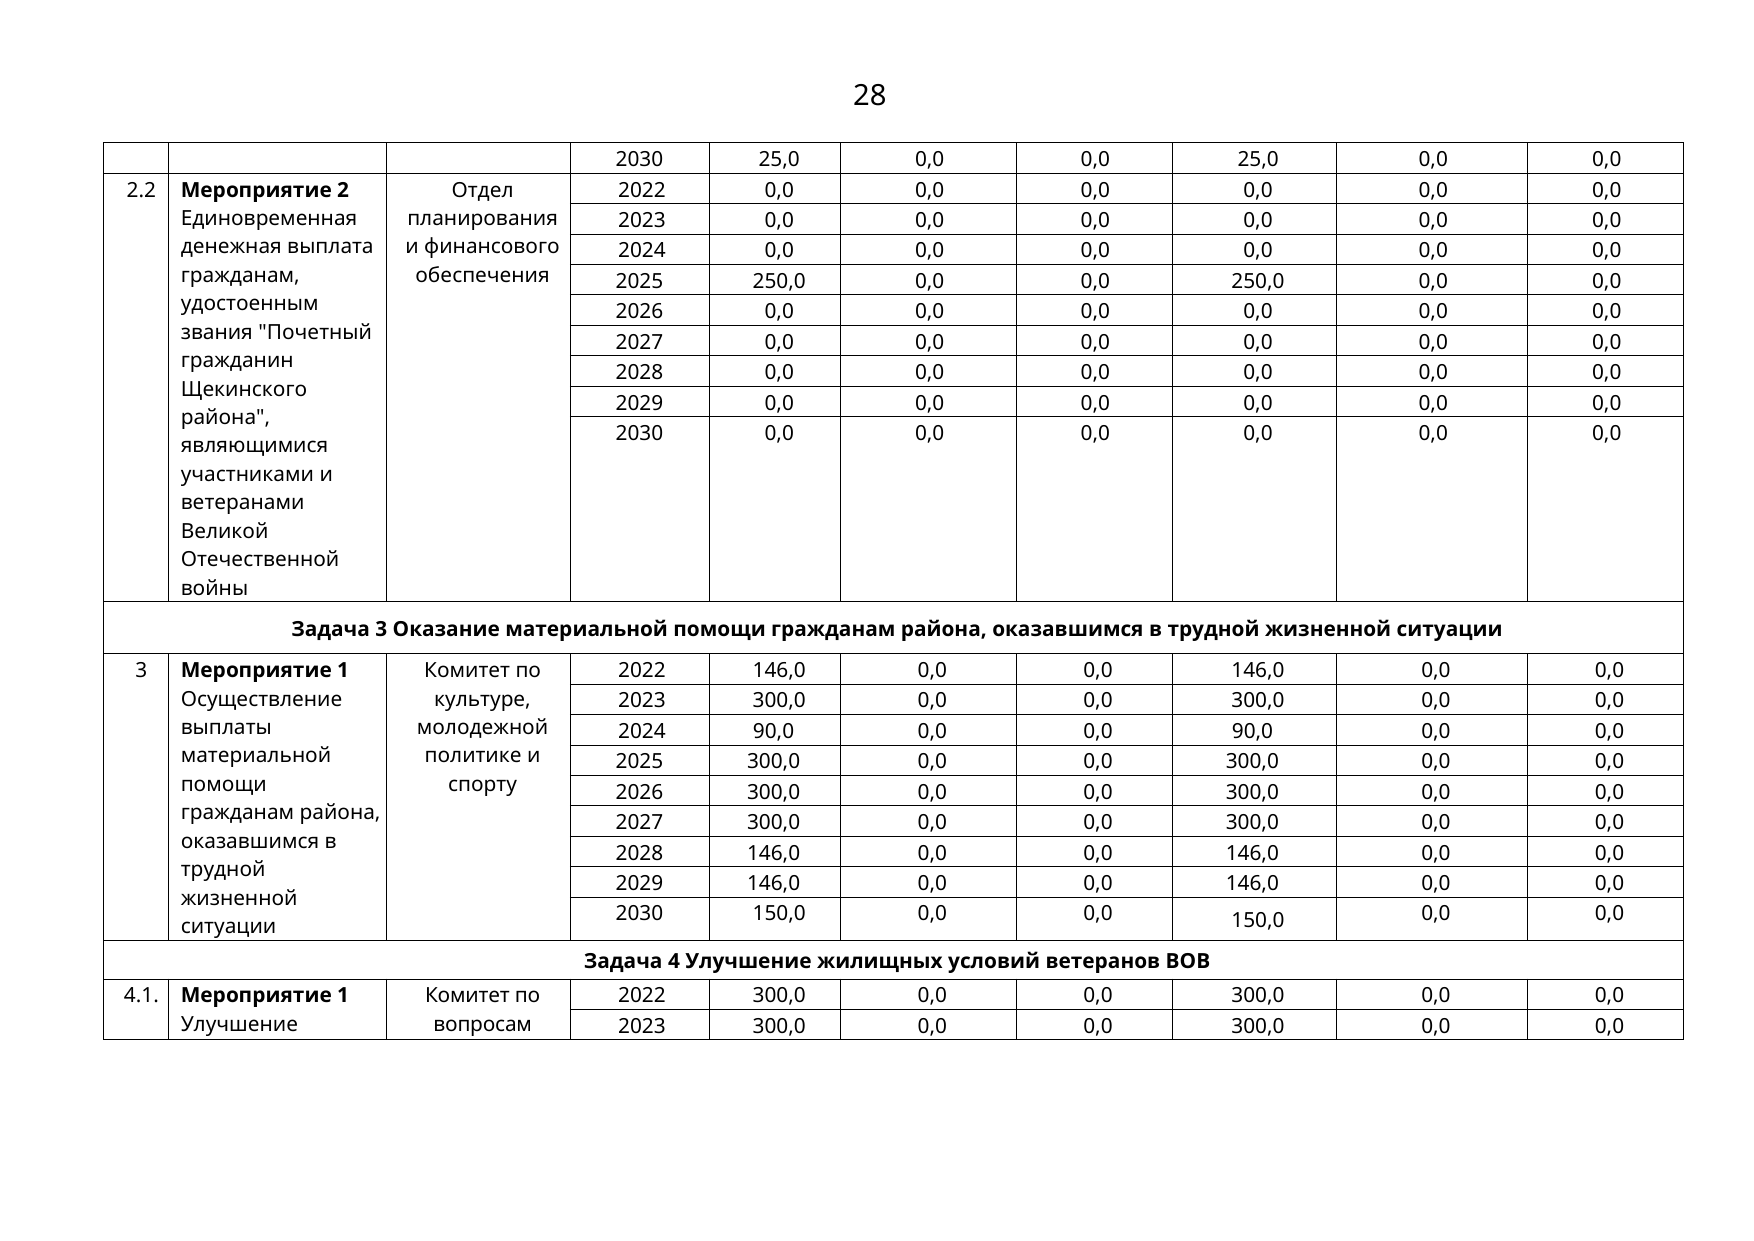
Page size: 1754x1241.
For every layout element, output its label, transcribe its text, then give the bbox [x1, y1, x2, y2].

table_cell 300,0 [710, 776, 840, 805]
table_cell 0,0 [1528, 980, 1683, 1009]
table_cell 0,0 [841, 837, 1016, 866]
table_cell 0,0 [1173, 356, 1336, 386]
table_cell 0,0 [841, 1010, 1016, 1039]
table_cell 250,0 [1173, 265, 1336, 294]
table_cell 300,0 [710, 685, 840, 714]
table_cell 0,0 [1173, 204, 1336, 233]
table_cell Мероприятие 2 Единовременная денежная выплата гражданам, удостоенным звания "Почетный гражданин Щекинского района", являющимися участниками и ветеранами Великой Отечественной войны [169, 174, 386, 601]
table_cell 2024 [571, 235, 709, 264]
table_cell 2022 [571, 654, 709, 684]
table_cell 0,0 [1017, 746, 1172, 775]
table_cell 0,0 [841, 235, 1016, 264]
table_cell 0,0 [1017, 174, 1172, 203]
table_cell 2028 [571, 356, 709, 386]
table_cell 0,0 [1173, 417, 1336, 601]
table_cell 0,0 [1017, 806, 1172, 836]
table_cell 300,0 [710, 806, 840, 836]
table_cell 0,0 [1337, 295, 1527, 325]
table_cell 0,0 [1528, 1010, 1683, 1039]
table_cell 0,0 [1017, 776, 1172, 805]
table_cell 0,0 [1173, 326, 1336, 355]
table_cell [387, 174, 570, 601]
table_cell 0,0 [1528, 235, 1683, 264]
table_cell 300,0 [710, 746, 840, 775]
table_cell 0,0 [710, 204, 840, 233]
table_cell 0,0 [841, 143, 1016, 173]
table_cell 2029 [571, 387, 709, 416]
table_cell 0,0 [1337, 654, 1527, 684]
table_cell 2027 [571, 326, 709, 355]
table_cell 0,0 [710, 387, 840, 416]
table_cell 2022 [571, 980, 709, 1009]
table_cell 0,0 [1528, 174, 1683, 203]
table_cell 150,0 [710, 898, 840, 939]
table_cell 0,0 [1528, 295, 1683, 325]
table_cell 0,0 [1337, 746, 1527, 775]
table_cell 0,0 [841, 685, 1016, 714]
table_cell 0,0 [1337, 204, 1527, 233]
table_cell 0,0 [841, 867, 1016, 897]
table_cell 0,0 [1337, 685, 1527, 714]
table_cell 0,0 [1337, 265, 1527, 294]
table_cell 0,0 [1528, 898, 1683, 939]
table_cell 0,0 [1017, 715, 1172, 744]
table_cell 2022 [571, 174, 709, 203]
table_cell 0,0 [710, 326, 840, 355]
table_cell 0,0 [1017, 387, 1172, 416]
table_cell 0,0 [1528, 837, 1683, 866]
table_cell 146,0 [1173, 837, 1336, 866]
table_cell Мероприятие 1 Осуществление выплаты материальной помощи гражданам района, оказавшимся в трудной жизненной ситуации [169, 654, 386, 939]
table_cell 0,0 [1337, 715, 1527, 744]
table_cell 0,0 [1337, 867, 1527, 897]
table_cell 0,0 [1528, 387, 1683, 416]
table_cell 0,0 [1017, 143, 1172, 173]
table_cell 146,0 [710, 654, 840, 684]
table_cell 0,0 [1337, 980, 1527, 1009]
table_cell 146,0 [710, 867, 840, 897]
table_cell 2030 [571, 898, 709, 939]
table_cell 0,0 [710, 356, 840, 386]
table_cell 0,0 [1528, 685, 1683, 714]
table_cell 0,0 [1528, 806, 1683, 836]
table_cell 300,0 [710, 1010, 840, 1039]
table_cell 300,0 [1173, 685, 1336, 714]
table_cell 0,0 [1017, 265, 1172, 294]
table_cell 0,0 [1017, 898, 1172, 939]
table_cell 2023 [571, 1010, 709, 1039]
table_cell 0,0 [1528, 417, 1683, 601]
table_cell 146,0 [1173, 867, 1336, 897]
table_cell 300,0 [1173, 980, 1336, 1009]
table_cell 0,0 [1173, 235, 1336, 264]
table_cell 0,0 [841, 654, 1016, 684]
table_cell 0,0 [1528, 265, 1683, 294]
table_cell 0,0 [1017, 980, 1172, 1009]
table_cell 0,0 [1337, 837, 1527, 866]
table_cell 0,0 [1337, 326, 1527, 355]
table_cell 0,0 [1337, 235, 1527, 264]
table_cell 150,0 [1173, 898, 1336, 939]
table_cell 0,0 [1337, 898, 1527, 939]
table_cell 300,0 [710, 980, 840, 1009]
table_cell 300,0 [1173, 1010, 1336, 1039]
table_cell 0,0 [710, 235, 840, 264]
table_cell 0,0 [1173, 174, 1336, 203]
table_cell 0,0 [1337, 143, 1527, 173]
table_cell 0,0 [841, 174, 1016, 203]
table_cell 0,0 [841, 715, 1016, 744]
table_cell 0,0 [841, 295, 1016, 325]
table_cell 0,0 [1017, 867, 1172, 897]
table_cell 0,0 [1528, 356, 1683, 386]
table_cell 0,0 [841, 776, 1016, 805]
table_cell 0,0 [841, 356, 1016, 386]
table_cell 0,0 [1528, 867, 1683, 897]
table_cell 90,0 [1173, 715, 1336, 744]
table_cell 0,0 [1017, 1010, 1172, 1039]
table_cell 2030 [571, 417, 709, 601]
table_cell 250,0 [710, 265, 840, 294]
table_cell 2025 [571, 265, 709, 294]
table_cell 0,0 [1017, 837, 1172, 866]
table_cell 0,0 [1337, 776, 1527, 805]
table_cell Задача 3 Оказание материальной помощи гражданам района, оказавшимся в трудной жизненной ситуации [104, 602, 1683, 653]
table_cell 0,0 [1017, 356, 1172, 386]
table_cell 25,0 [710, 143, 840, 173]
table_cell 0,0 [1017, 204, 1172, 233]
table_cell 0,0 [1528, 204, 1683, 233]
table_cell 300,0 [1173, 776, 1336, 805]
table_cell 2025 [571, 746, 709, 775]
table_cell 0,0 [1528, 654, 1683, 684]
table_cell 0,0 [1528, 715, 1683, 744]
table_cell 0,0 [1528, 326, 1683, 355]
table_cell 25,0 [1173, 143, 1336, 173]
table_cell 300,0 [1173, 746, 1336, 775]
table_cell 0,0 [1017, 685, 1172, 714]
table_cell 0,0 [841, 898, 1016, 939]
table_cell 0,0 [841, 417, 1016, 601]
table_cell 0,0 [1337, 356, 1527, 386]
table_cell 2029 [571, 867, 709, 897]
table_cell 2026 [571, 295, 709, 325]
table_cell 2026 [571, 776, 709, 805]
table_cell 0,0 [841, 806, 1016, 836]
table_cell 0,0 [710, 174, 840, 203]
table_cell 2.2 [104, 174, 168, 601]
table_cell Мероприятие 1 Улучшение жилищных условий ветеранам ВОВ [169, 980, 386, 1039]
table_cell 0,0 [841, 746, 1016, 775]
table_cell Комитет по культуре, молодежной политике и спорту [387, 654, 570, 939]
table_cell 0,0 [1017, 417, 1172, 601]
table_cell 0,0 [841, 265, 1016, 294]
table_cell 0,0 [1337, 174, 1527, 203]
table_cell 0,0 [1337, 387, 1527, 416]
table_cell 0,0 [841, 326, 1016, 355]
table_cell 3 [104, 654, 168, 939]
table_cell 0,0 [1017, 295, 1172, 325]
table_cell 0,0 [1528, 776, 1683, 805]
table_cell 0,0 [1528, 143, 1683, 173]
table_cell 0,0 [841, 980, 1016, 1009]
table_cell 2023 [571, 685, 709, 714]
table_cell 0,0 [1173, 387, 1336, 416]
table_cell 0,0 [1017, 654, 1172, 684]
table_cell 90,0 [710, 715, 840, 744]
table_cell 0,0 [710, 417, 840, 601]
table_cell 0,0 [1337, 417, 1527, 601]
table_cell 0,0 [1173, 295, 1336, 325]
table_cell 0,0 [841, 387, 1016, 416]
table_cell 0,0 [1017, 326, 1172, 355]
table_cell 4.1. [104, 980, 168, 1039]
table_cell 0,0 [710, 295, 840, 325]
table_cell 0,0 [1528, 746, 1683, 775]
table_cell 2024 [571, 715, 709, 744]
table_cell 300,0 [1173, 806, 1336, 836]
table_cell 146,0 [1173, 654, 1336, 684]
table_cell 0,0 [1337, 806, 1527, 836]
table_cell 146,0 [710, 837, 840, 866]
table_cell 2027 [571, 806, 709, 836]
table_cell 0,0 [841, 204, 1016, 233]
table_cell 2028 [571, 837, 709, 866]
table_cell Задача 4 Улучшение жилищных условий ветеранов ВОВ [104, 941, 1683, 978]
table_cell 2023 [571, 204, 709, 233]
table_cell 0,0 [1337, 1010, 1527, 1039]
table_cell Комитет по вопросам жизнеобеспечения, строительства и жилищного фонда [387, 980, 570, 1039]
table_cell 0,0 [1017, 235, 1172, 264]
table_cell 2030 [571, 143, 709, 173]
